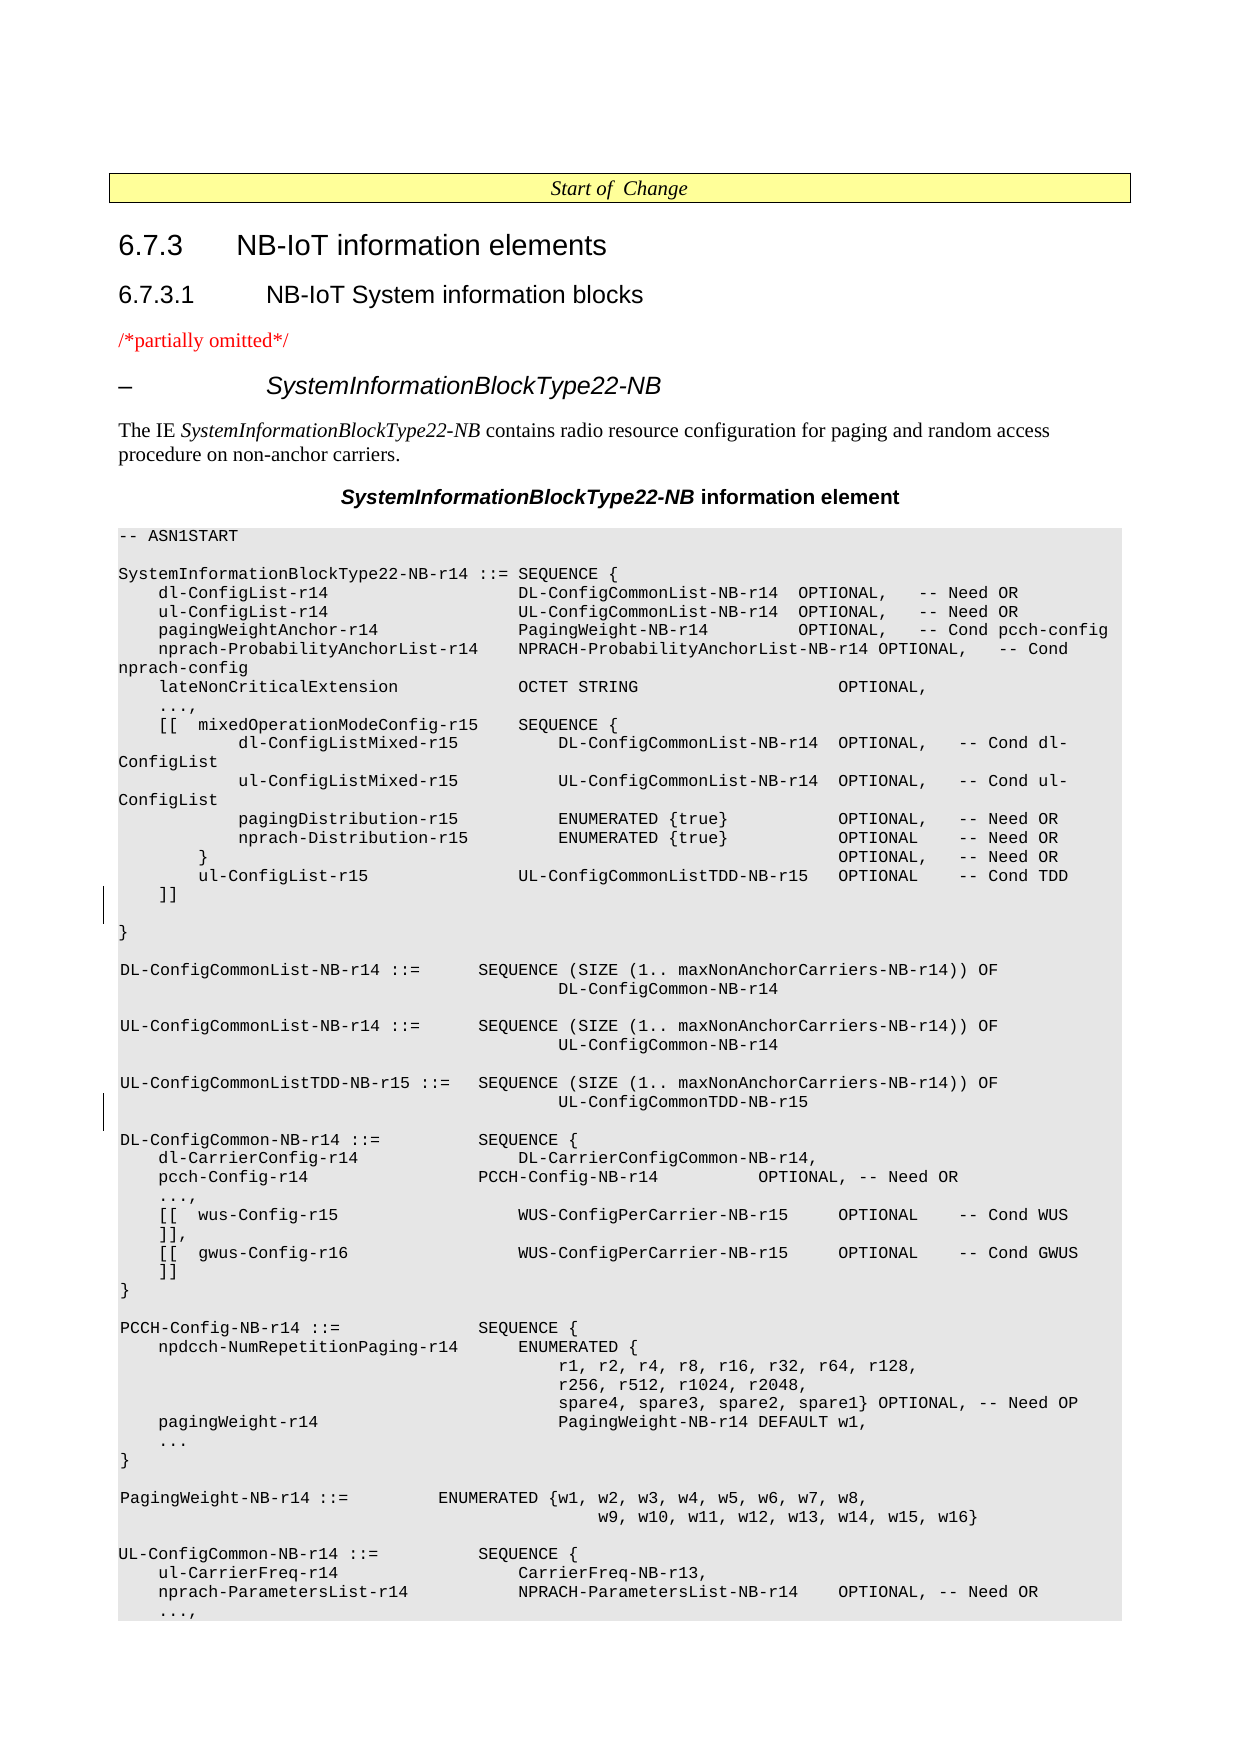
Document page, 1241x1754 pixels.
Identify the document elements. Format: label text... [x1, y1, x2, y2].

text } [118, 924, 1122, 942]
text pagingDistribution-r15 ENUMERATED {true} OPTIONAL, -- Need OR [118, 811, 1122, 829]
text ..., [118, 697, 1122, 716]
text Start of Change [110, 174, 1130, 202]
text -- ASN1START [118, 528, 1122, 547]
text pagingWeightAnchor-r14 PagingWeight-NB-r14 OPTIONAL, -- Cond pcch-config [118, 622, 1122, 641]
text PagingWeight-NB-r14 ::= ENUMERATED {w1, w2, w3, w4, w5, w6, w7, w8, [118, 1489, 1122, 1508]
text r1, r2, r4, r8, r16, r32, r64, r128, [118, 1357, 1122, 1376]
text ... [118, 1433, 1122, 1452]
text DL-ConfigCommon-NB-r14 ::= SEQUENCE { [118, 1131, 1122, 1150]
text DL-ConfigCommon-NB-r14 [118, 980, 1122, 999]
text UL-ConfigCommonListTDD-NB-r15 ::= SEQUENCE (SIZE (1.. maxNonAnchorCarriers-NB-r14)) OF [118, 1074, 1122, 1093]
text } OPTIONAL, -- Need OR [118, 848, 1122, 867]
text spare4, spare3, spare2, spare1} OPTIONAL, -- Need OP [118, 1395, 1122, 1414]
text UL-ConfigCommonTDD-NB-r15 [118, 1093, 1122, 1112]
text [[ wus-Config-r15 WUS-ConfigPerCarrier-NB-r15 OPTIONAL -- Cond WUS [118, 1206, 1122, 1225]
text UL-ConfigCommon-NB-r14 ::= SEQUENCE { [118, 1546, 1122, 1565]
text The IE SystemInformationBlockType22-NB contains radio resource configuration for paging and random access procedure on non-anchor carriers. [118, 418, 1122, 466]
text r256, r512, r1024, r2048, [118, 1376, 1122, 1395]
subtitle – SystemInformationBlockType22-NB [118, 371, 1122, 399]
text npdcch-NumRepetitionPaging-r14 ENUMERATED { [118, 1338, 1122, 1357]
text [[ mixedOperationModeConfig-r15 SEQUENCE { [118, 716, 1122, 735]
text dl-ConfigList-r14 DL-ConfigCommonList-NB-r14 OPTIONAL, -- Need OR [118, 584, 1122, 603]
text [[ gwus-Config-r16 WUS-ConfigPerCarrier-NB-r15 OPTIONAL -- Cond GWUS [118, 1244, 1122, 1263]
text w9, w10, w11, w12, w13, w14, w15, w16} [118, 1508, 1122, 1527]
text lateNonCriticalExtension OCTET STRING OPTIONAL, [118, 678, 1122, 697]
text 6.7.3 NB-IoT information elements [118, 228, 1122, 262]
text SystemInformationBlockType22-NB-r14 ::= SEQUENCE { [118, 565, 1122, 584]
text ]], [118, 1225, 1122, 1244]
text ul-ConfigList-r14 UL-ConfigCommonList-NB-r14 OPTIONAL, -- Need OR [118, 603, 1122, 622]
text dl-ConfigListMixed-r15 DL-ConfigCommonList-NB-r14 OPTIONAL, -- Cond dl-ConfigList [118, 735, 1122, 773]
text ..., [118, 1602, 1122, 1621]
text pagingWeight-r14 PagingWeight-NB-r14 DEFAULT w1, [118, 1414, 1122, 1433]
text /*partially omitted*/ [118, 328, 1122, 352]
text nprach-ProbabilityAnchorList-r14 NPRACH-ProbabilityAnchorList-NB-r14 OPTIONAL, -- Cond nprach-config [118, 641, 1122, 678]
text ]] [118, 886, 1122, 905]
text } [118, 1282, 1122, 1301]
text } [118, 1452, 1122, 1470]
text ul-ConfigListMixed-r15 UL-ConfigCommonList-NB-r14 OPTIONAL, -- Cond ul-ConfigList [118, 773, 1122, 811]
text 6.7.3.1 NB-IoT System information blocks [118, 280, 1122, 309]
text DL-ConfigCommonList-NB-r14 ::= SEQUENCE (SIZE (1.. maxNonAnchorCarriers-NB-r14)) OF [118, 961, 1122, 980]
text ul-CarrierFreq-r14 CarrierFreq-NB-r13, [118, 1565, 1122, 1583]
text nprach-ParametersList-r14 NPRACH-ParametersList-NB-r14 OPTIONAL, -- Need OR [118, 1583, 1122, 1602]
text UL-ConfigCommon-NB-r14 [118, 1037, 1122, 1056]
text ul-ConfigList-r15 UL-ConfigCommonListTDD-NB-r15 OPTIONAL -- Cond TDD [118, 867, 1122, 886]
text nprach-Distribution-r15 ENUMERATED {true} OPTIONAL -- Need OR [118, 829, 1122, 848]
text pcch-Config-r14 PCCH-Config-NB-r14 OPTIONAL, -- Need OR [118, 1169, 1122, 1188]
text dl-CarrierConfig-r14 DL-CarrierConfigCommon-NB-r14, [118, 1150, 1122, 1169]
text UL-ConfigCommonList-NB-r14 ::= SEQUENCE (SIZE (1.. maxNonAnchorCarriers-NB-r14)) OF [118, 1018, 1122, 1037]
text ..., [118, 1188, 1122, 1206]
text PCCH-Config-NB-r14 ::= SEQUENCE { [118, 1319, 1122, 1338]
text ]] [118, 1263, 1122, 1282]
text SystemInformationBlockType22-NB information element [118, 485, 1122, 509]
